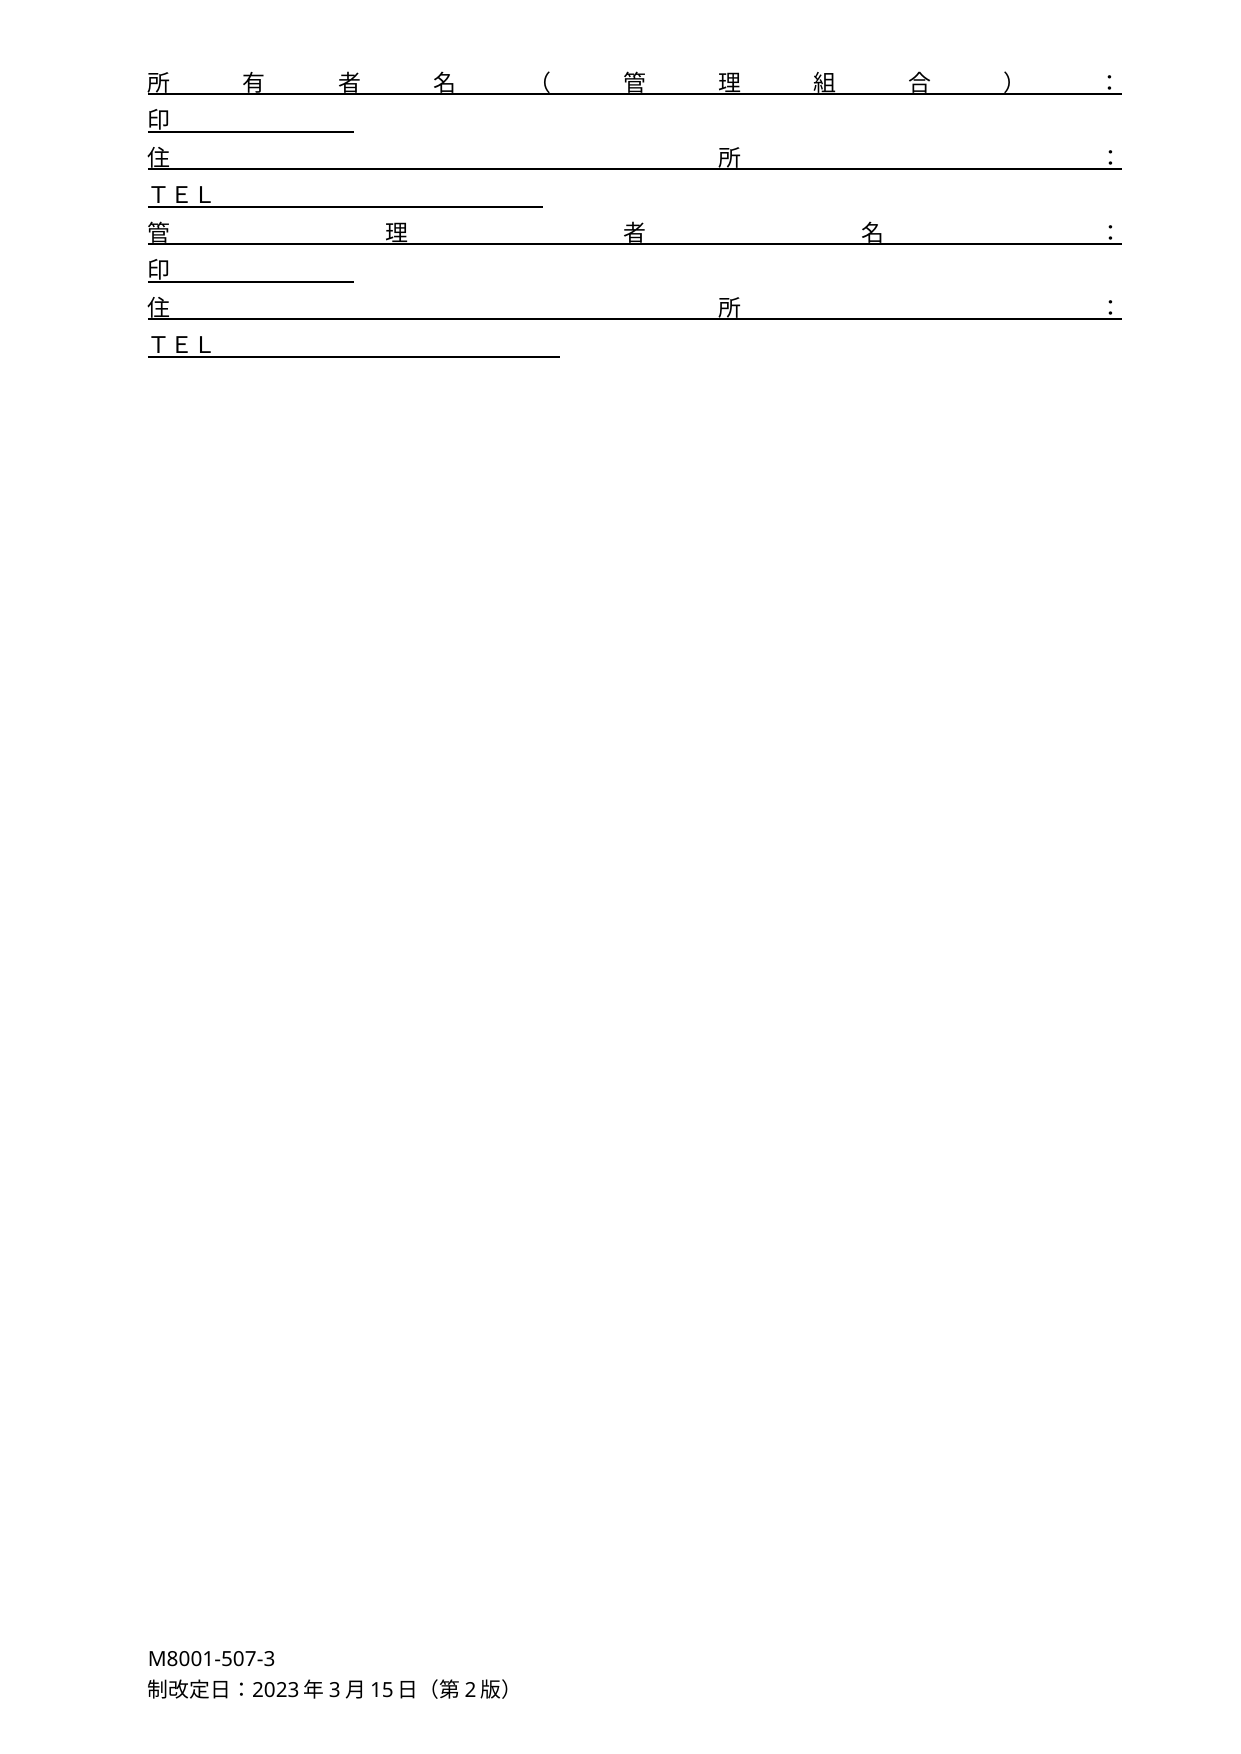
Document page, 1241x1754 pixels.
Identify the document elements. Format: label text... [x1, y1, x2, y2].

text 住 所 ： ＴＥＬ [148, 320, 1122, 363]
text 管理者名： 印 [148, 245, 1122, 288]
text 住 所 ： ＴＥＬ [148, 170, 1122, 213]
text 所有者名（管理組合）： 印 [148, 95, 1122, 138]
text 所有者名（管理組合）： 印 [148, 63, 1122, 93]
text 住 所 ： ＴＥＬ [148, 138, 1122, 168]
text 住 所 ： ＴＥＬ [148, 288, 1122, 318]
text 管理者名： 印 [148, 213, 1122, 243]
